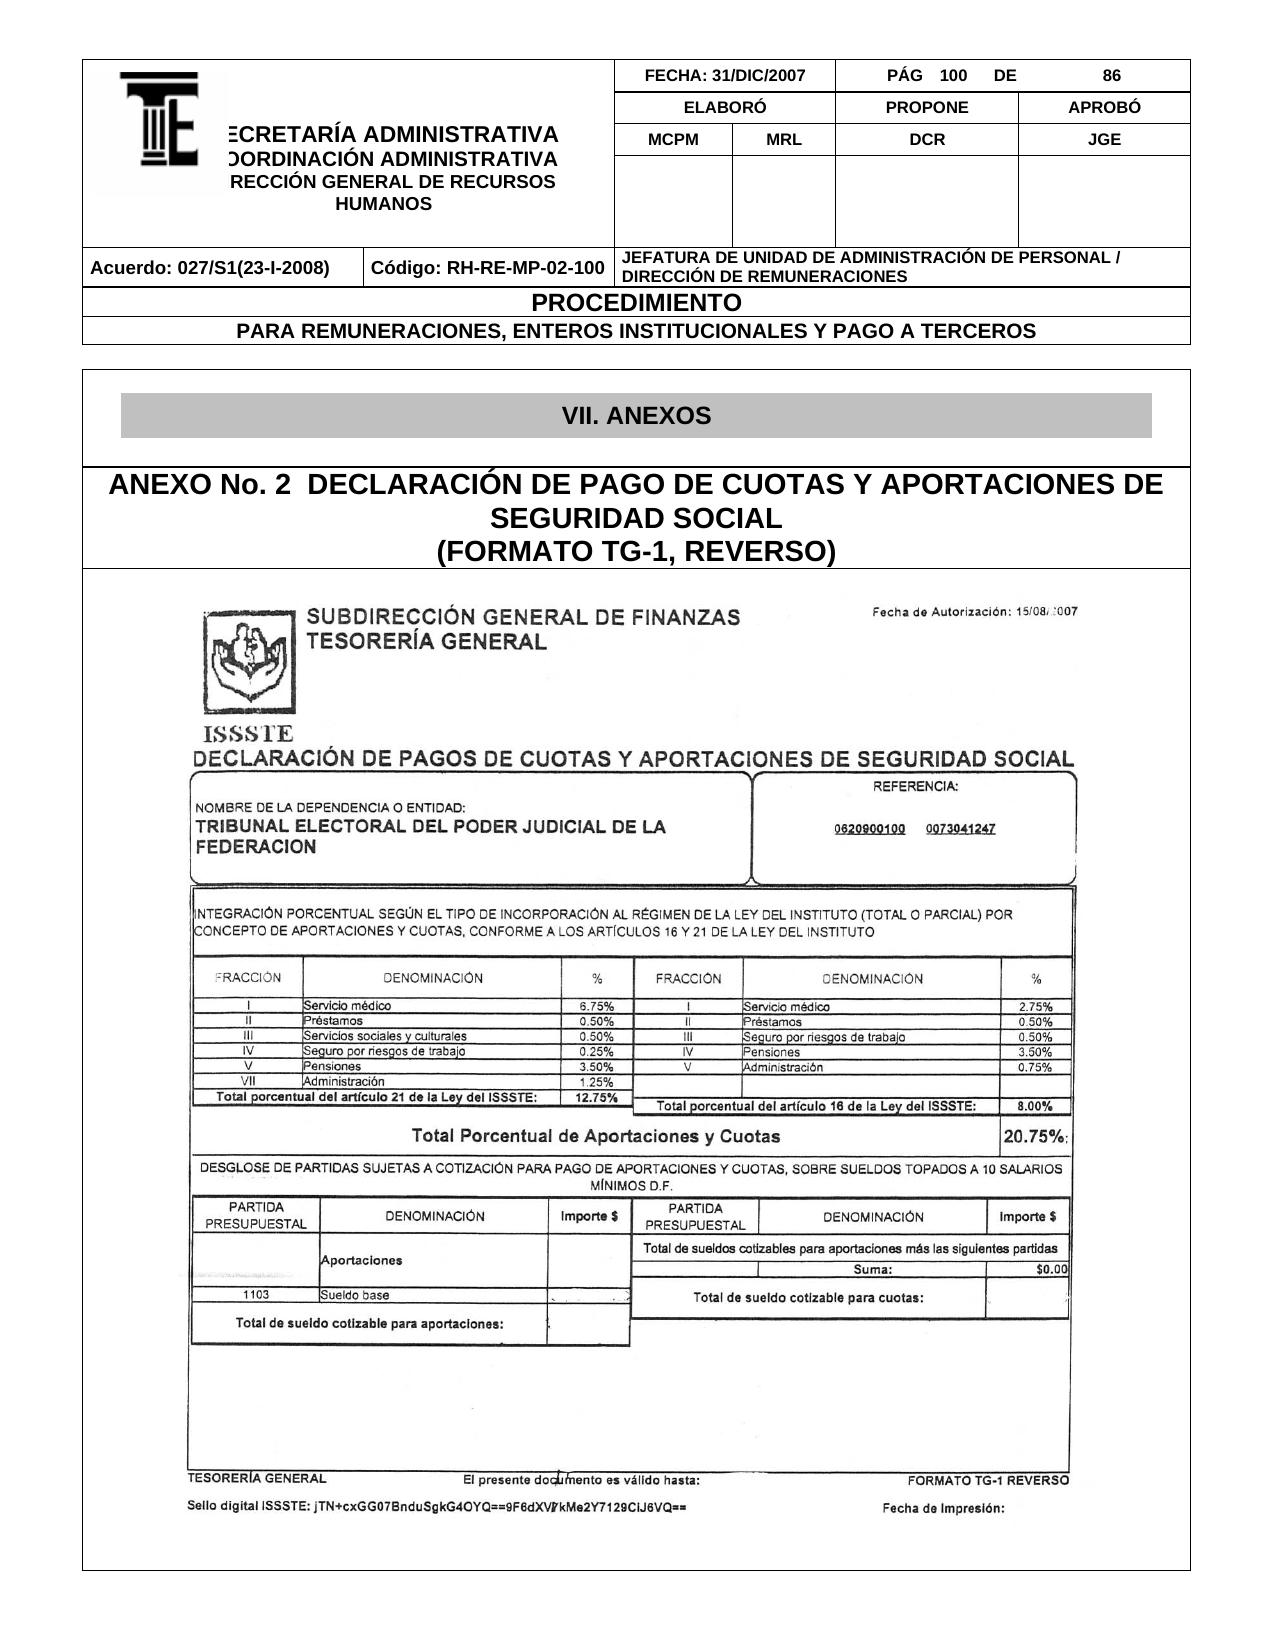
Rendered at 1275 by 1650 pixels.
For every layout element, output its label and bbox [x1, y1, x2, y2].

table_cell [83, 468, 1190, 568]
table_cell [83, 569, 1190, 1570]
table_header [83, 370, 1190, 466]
picture [178, 590, 1095, 1525]
